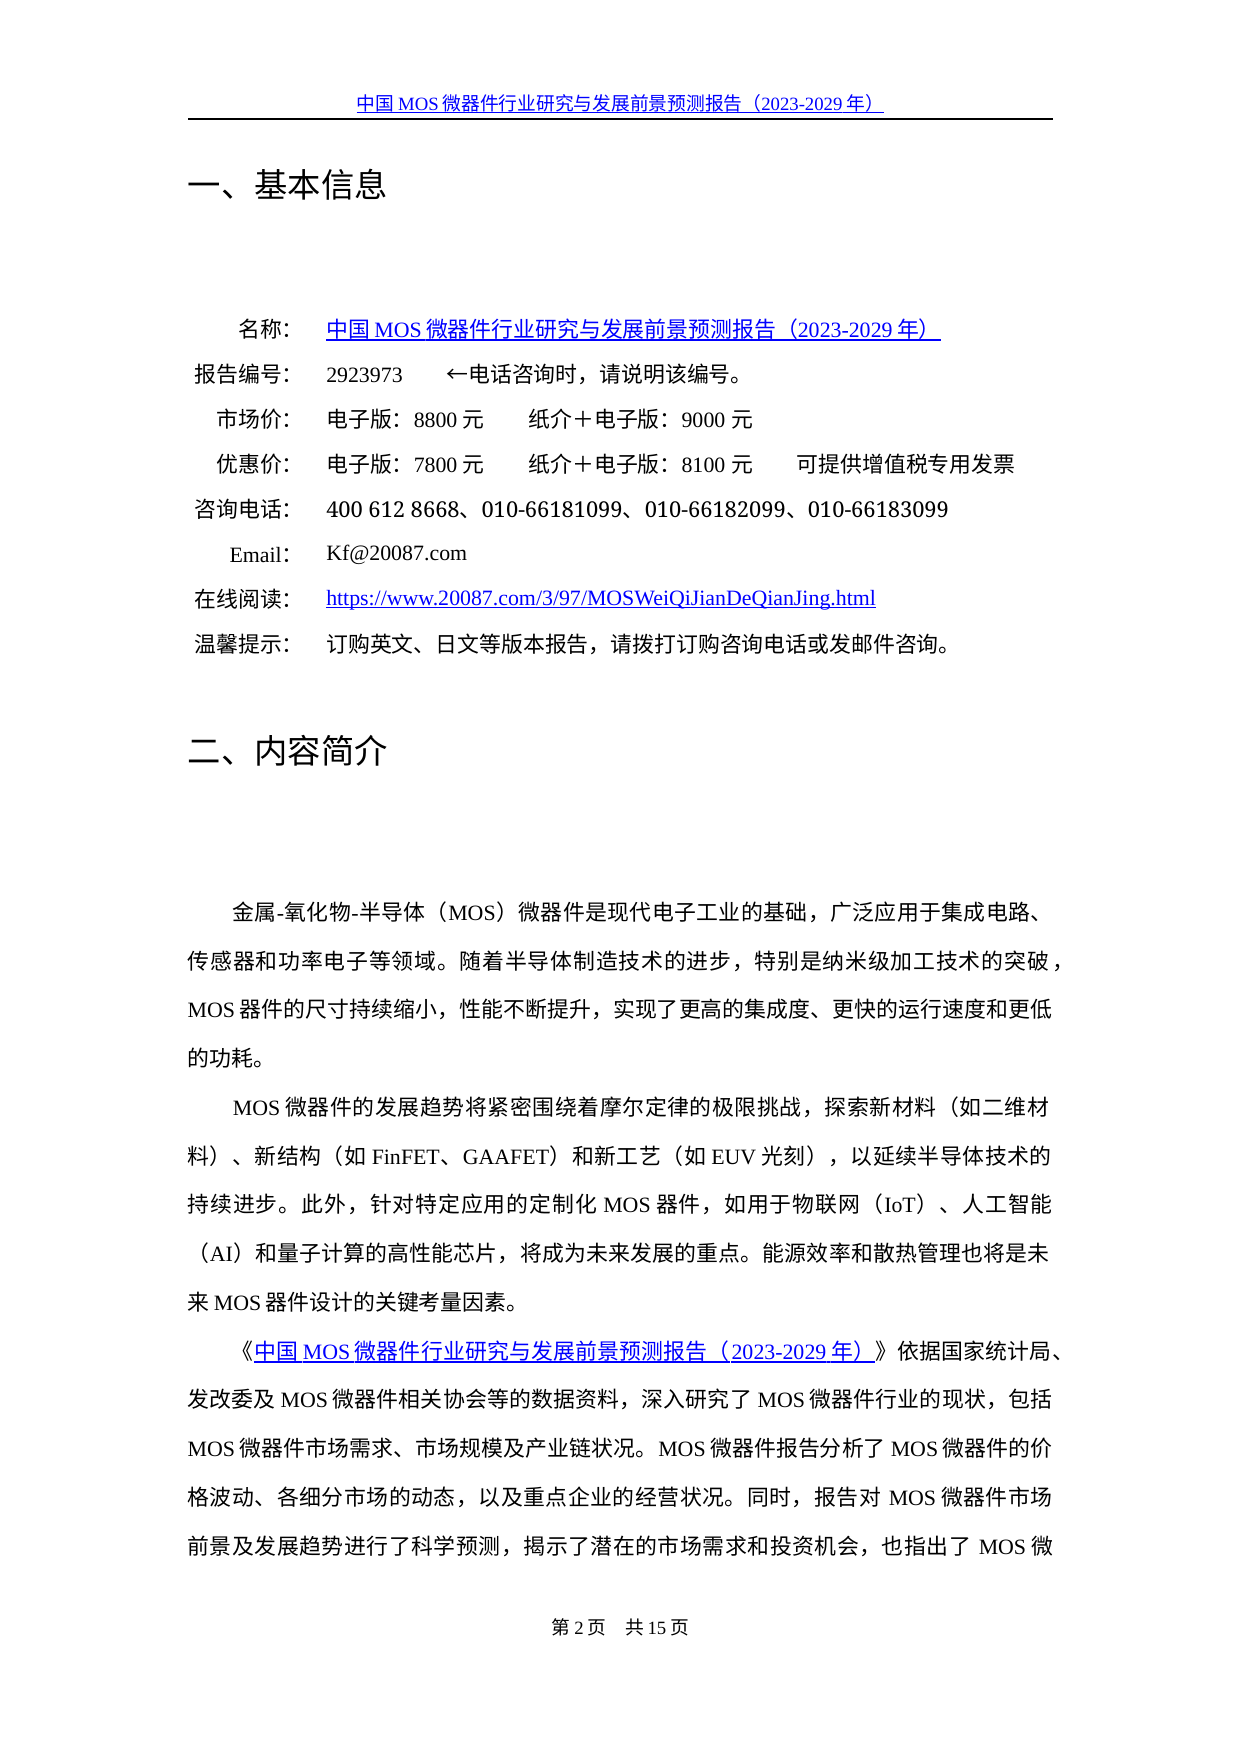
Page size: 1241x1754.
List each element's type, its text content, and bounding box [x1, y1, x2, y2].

table_cell Kf@20087.com [315, 537, 1073, 582]
table_cell 400 612 8668、010-66181099、010-66182099、010-66183099 [315, 492, 1073, 537]
title 二、内容简介 [187, 717, 1053, 782]
table_cell 在线阅读： [167, 582, 315, 627]
table_cell 电子版：7800 元 纸介＋电子版：8100 元 可提供增值税专用发票 [315, 447, 1073, 492]
table_cell 报告编号： [167, 357, 315, 402]
table_cell Email： [167, 537, 315, 582]
table_cell 咨询电话： [167, 492, 315, 537]
table_cell 电子版：8800 元 纸介＋电子版：9000 元 [315, 402, 1073, 447]
table_header 名称： [167, 312, 315, 357]
table_cell 订购英文、日文等版本报告，请拨打订购咨询电话或发邮件咨询。 [315, 627, 1073, 672]
table_cell 优惠价： [167, 447, 315, 492]
title 一、基本信息 [187, 150, 1053, 215]
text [187, 894, 1053, 1561]
table_header 中国MOS微器件行业研究与发展前景预测报告（2023-2029年） [315, 312, 1073, 357]
table_cell 温馨提示： [167, 627, 315, 672]
table_cell 2923973 ←电话咨询时，请说明该编号。 [315, 357, 1073, 402]
table_cell 市场价： [167, 402, 315, 447]
table_cell [315, 582, 1073, 627]
